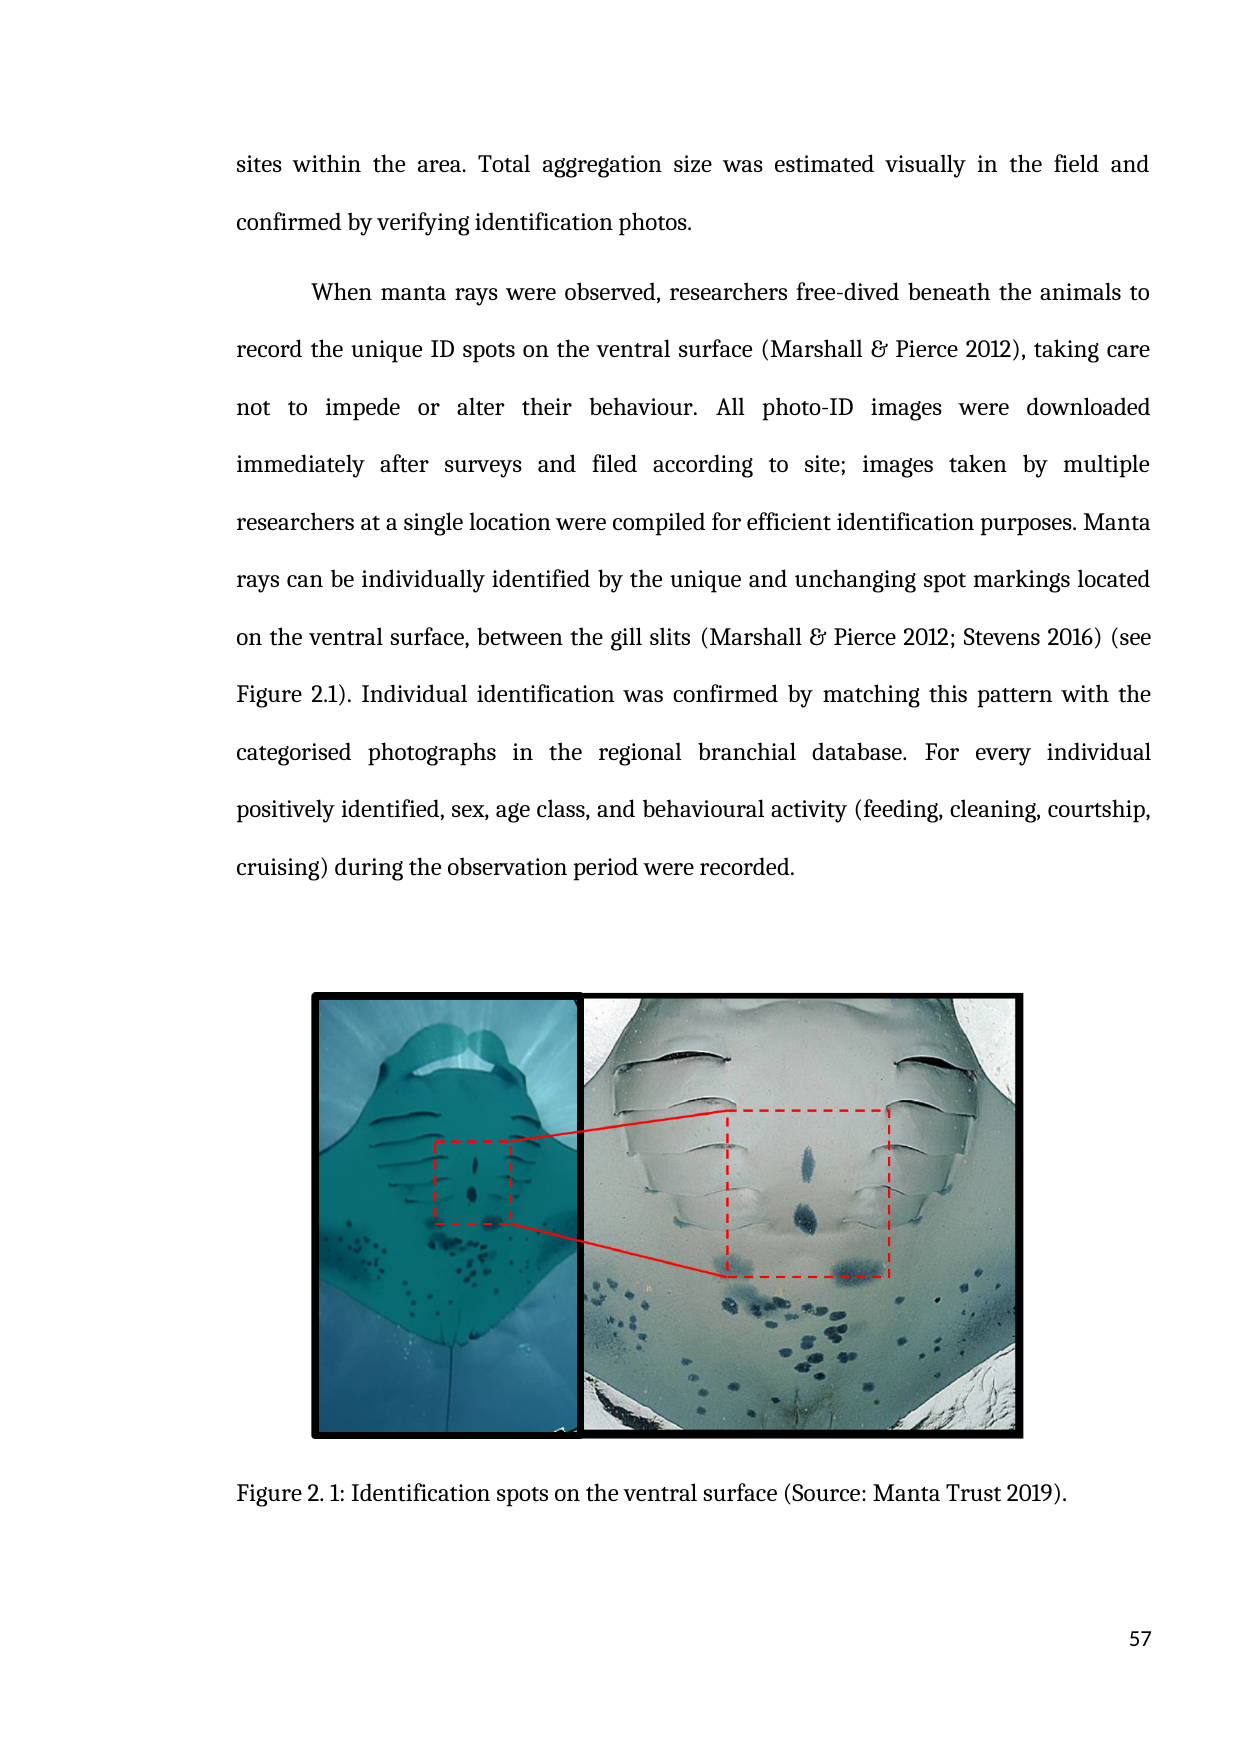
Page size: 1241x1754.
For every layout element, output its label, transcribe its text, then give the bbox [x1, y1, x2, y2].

text Figure 2. 1: Identification spots on the ventral surface (Source: Manta Trust 2019). [236, 1479, 1152, 1508]
text When manta rays were observed, researchers free-dived beneath the animals to record the unique ID spots on the ventral surface (Marshall & Pierce 2012), taking care not to impede or alter their behaviour. All photo-ID images were downloaded immediately after surveys and filed according to site; images taken by multiple researchers at a single location were compiled for efficient identification purposes. Manta rays can be individually identified by the unique and unchanging spot markings located on the ventral surface, between the gill slits (Marshall & Pierce 2012; Stevens 2016) (see Figure 2.1). Individual identification was confirmed by matching this pattern with the categorised photographs in the regional branchial database. For every individual positively identified, sex, age class, and behavioural activity (feeding, cleaning, courtship, cruising) during the observation period were recorded. [236, 277, 1152, 881]
picture [311, 992, 1024, 1439]
